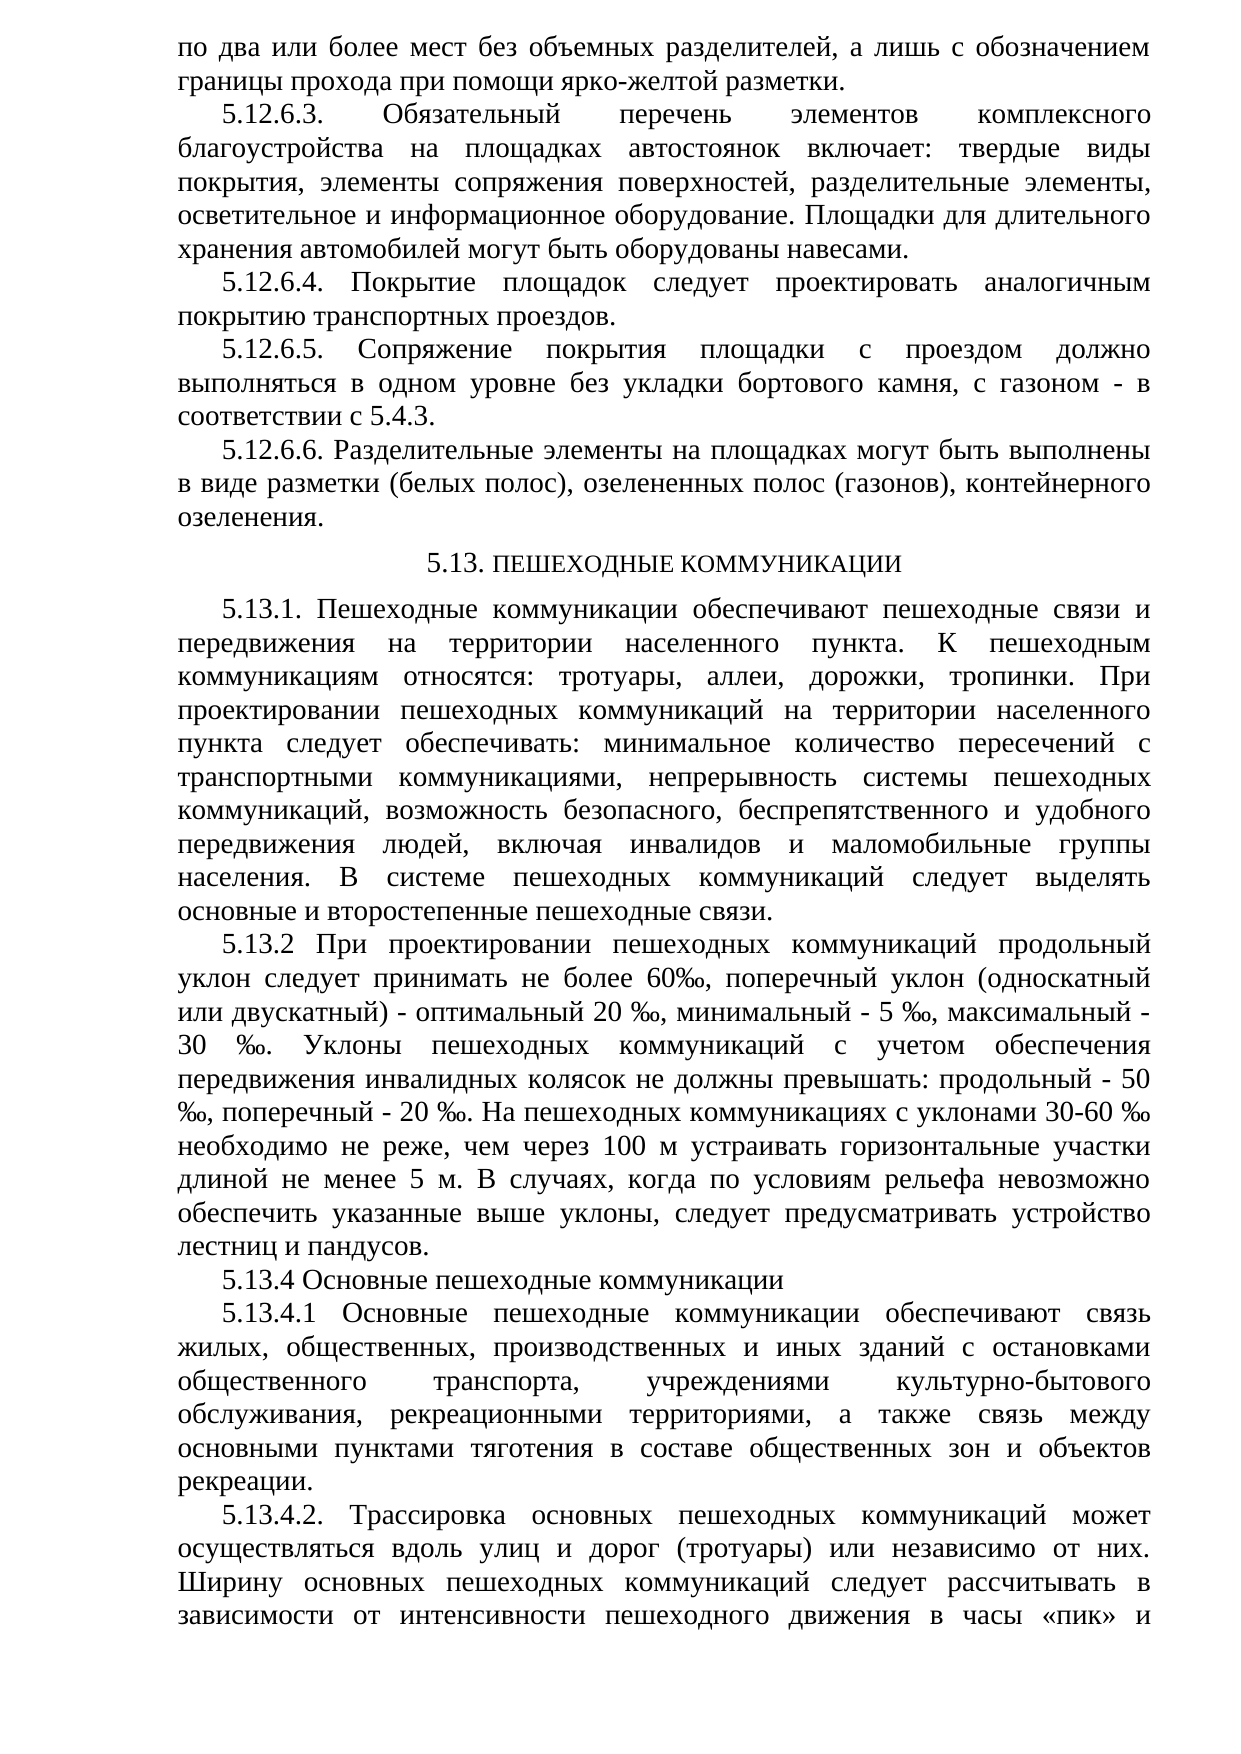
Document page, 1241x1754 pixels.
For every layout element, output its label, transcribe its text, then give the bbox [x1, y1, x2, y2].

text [177, 29, 1152, 97]
text 5.12.6.6. Разделительные элементы на площадках могут быть выполнены в виде разметки (белых полос), озелененных полос (газонов), контейнерного озеленения. [177, 432, 1152, 533]
subtitle 5.13. ПЕШЕХОДНЫЕ КОММУНИКАЦИИ [177, 545, 1152, 579]
text 5.12.6.5. Сопряжение покрытия площадки с проездом должно выполняться в одном уровне без укладки бортового камня, с газоном - в соответствии с 5.4.3. [177, 331, 1152, 432]
text 5.12.6.3. Обязательный перечень элементов комплексного благоустройства на площадках автостоянок включает: твердые виды покрытия, элементы сопряжения поверхностей, разделительные элементы, осветительное и информационное оборудование. Площадки для длительного хранения автомобилей могут быть оборудованы навесами. [177, 97, 1152, 264]
text 5.13.2 При проектировании пешеходных коммуникаций продольный уклон следует принимать не более 60‰, поперечный уклон (односкатный или двускатный) - оптимальный 20 ‰, минимальный - 5 ‰, максимальный - 30 ‰. Уклоны пешеходных коммуникаций с учетом обеспечения передвижения инвалидных колясок не должны превышать: продольный - 50 ‰, поперечный - 20 ‰. На пешеходных коммуникациях с уклонами 30-60 ‰ необходимо не реже, чем через устраивать горизонтальные участки длиной не менее . В случаях, когда по условиям рельефа невозможно обеспечить указанные выше уклоны, следует предусматривать устройство лестниц и пандусов. [177, 927, 1152, 1262]
text 5.13.1. Пешеходные коммуникации обеспечивают пешеходные связи и передвижения на территории населенного пункта. К пешеходным коммуникациям относятся: тротуары, аллеи, дорожки, тропинки. При проектировании пешеходных коммуникаций на территории населенного пункта следует обеспечивать: минимальное количество пересечений с транспортными коммуникациями, непрерывность системы пешеходных коммуникаций, возможность безопасного, беспрепятственного и удобного передвижения людей, включая инвалидов и маломобильные группы населения. В системе пешеходных коммуникаций следует выделять основные и второстепенные пешеходные связи. [177, 591, 1152, 927]
text 5.12.6.4. Покрытие площадок следует проектировать аналогичным покрытию транспортных проездов. [177, 264, 1152, 331]
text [177, 1497, 1152, 1631]
text 5.13.4.1 Основные пешеходные коммуникации обеспечивают связь жилых, общественных, производственных и иных зданий с остановками общественного транспорта, учреждениями культурно-бытового обслуживания, рекреационными территориями, а также связь между основными пунктами тяготения в составе общественных зон и объектов рекреации. [177, 1296, 1152, 1497]
text 5.13.4 Основные пешеходные коммуникации [177, 1262, 1152, 1296]
